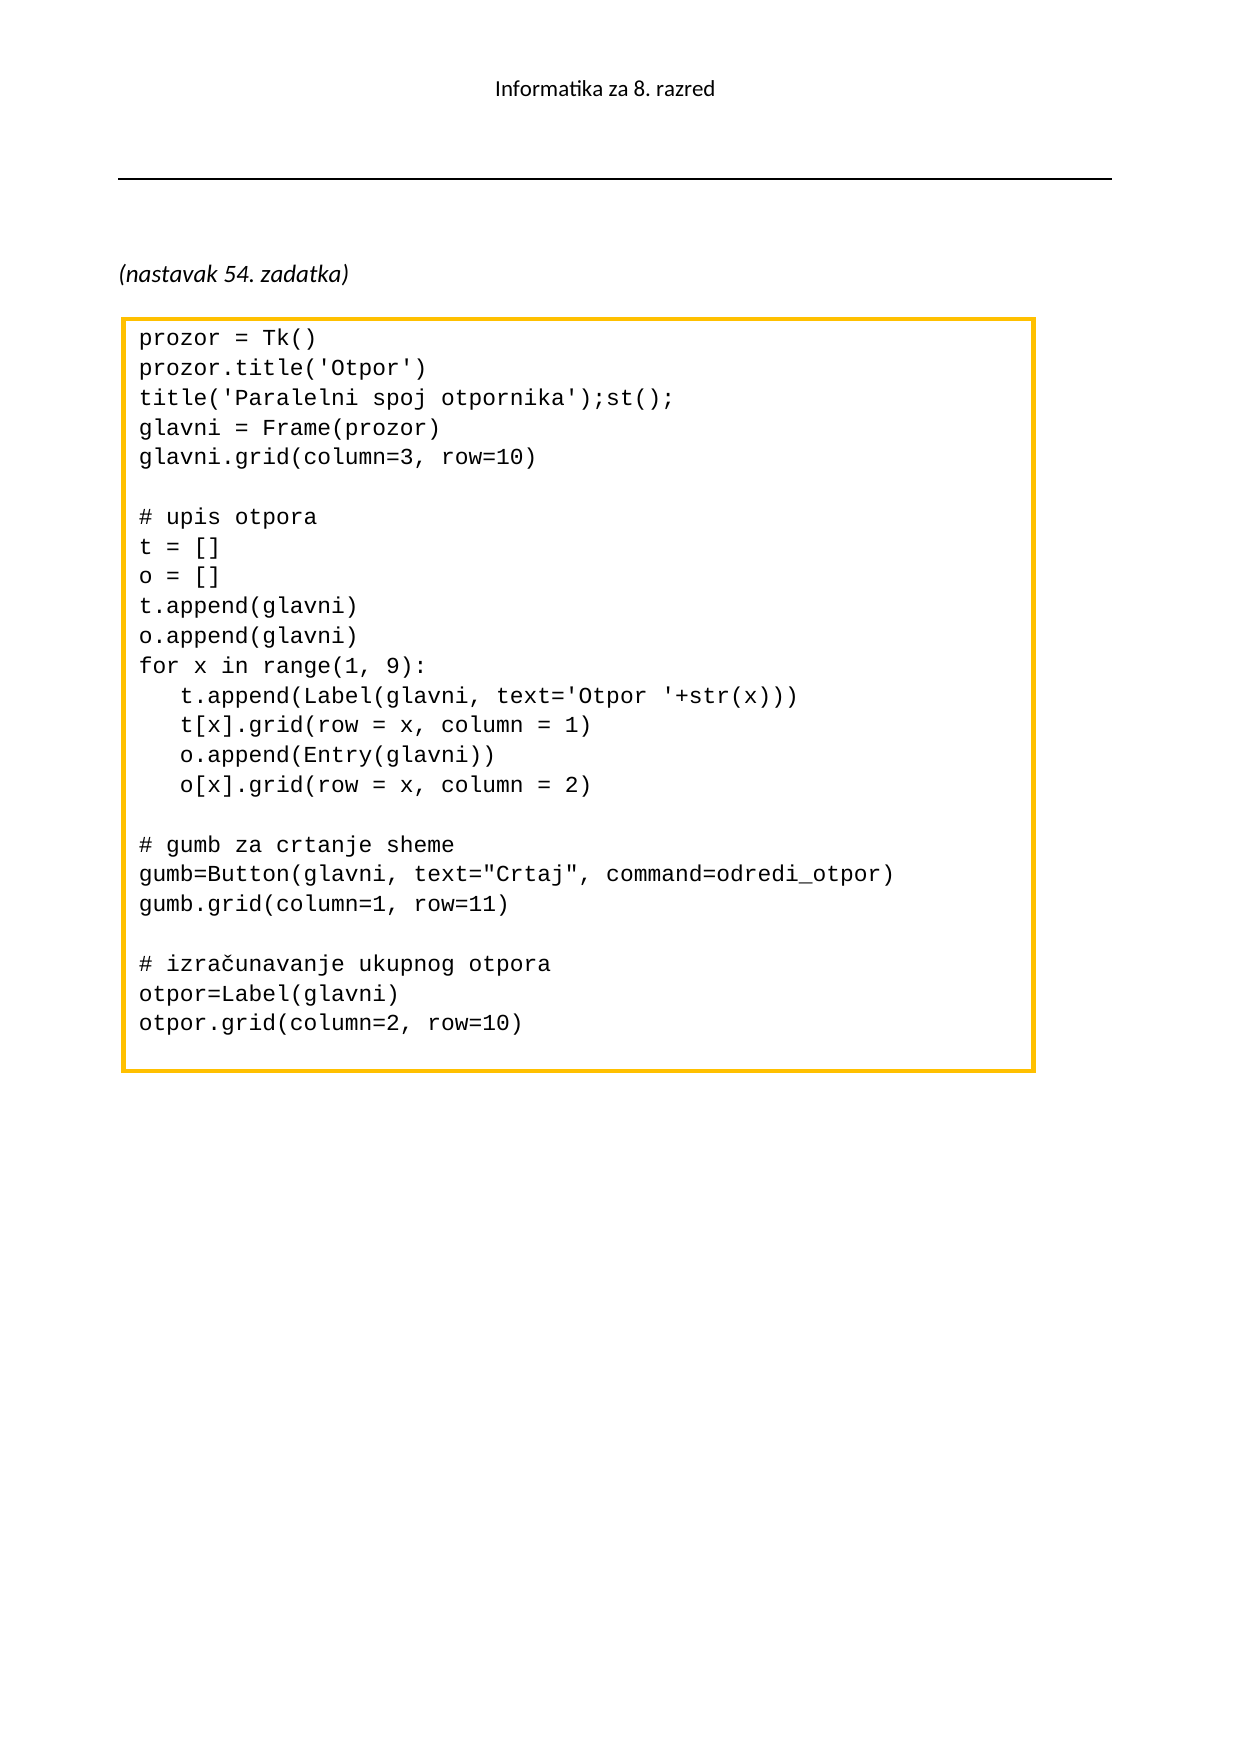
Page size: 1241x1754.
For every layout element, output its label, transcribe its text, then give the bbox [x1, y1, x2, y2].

text (nastavak 54. zadatka) [118, 258, 1092, 288]
